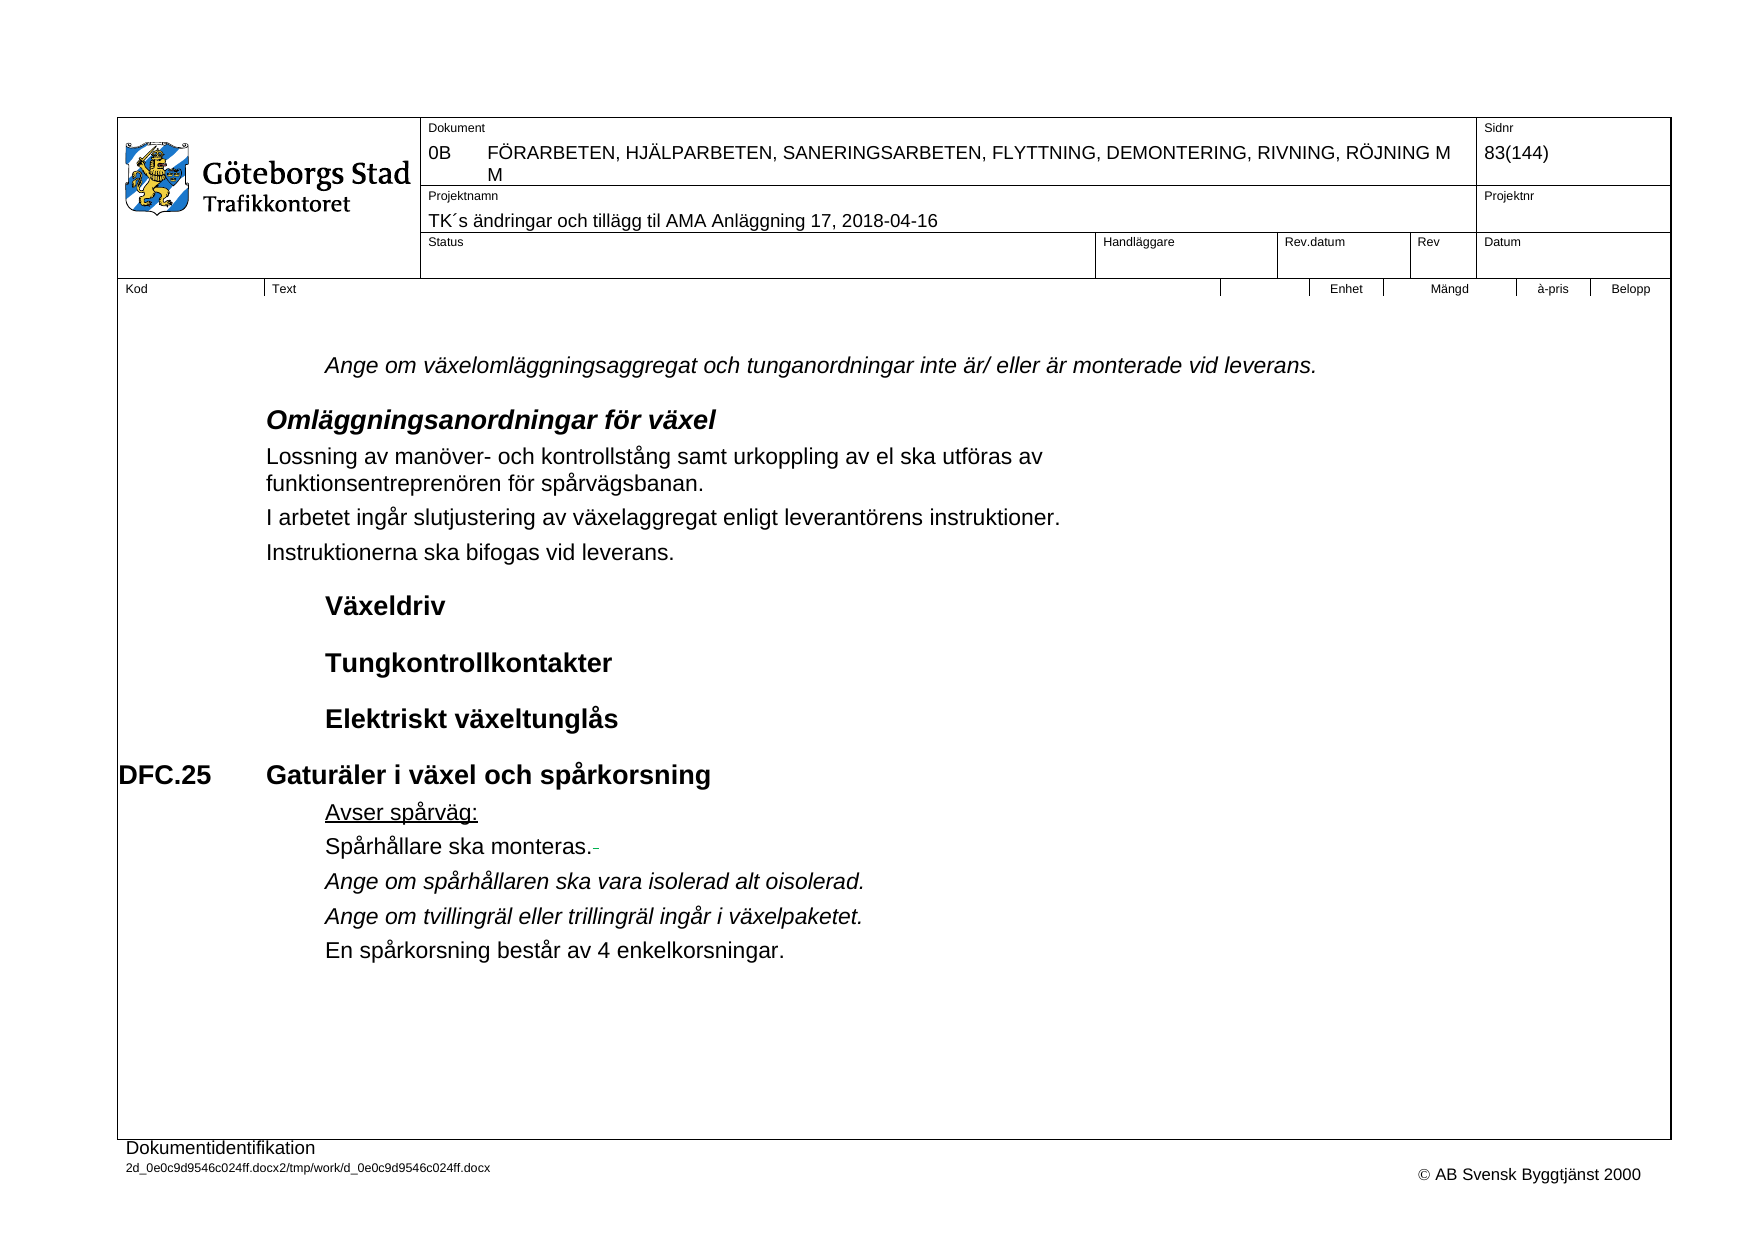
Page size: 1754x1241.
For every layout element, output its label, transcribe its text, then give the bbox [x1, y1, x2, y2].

text Ange om växelomläggningsaggregat och tunganordningar inte är/ eller är monterade vid leverans. [325, 352, 1671, 379]
text Växeldriv [325, 590, 1140, 622]
text Avser spårväg: [325, 799, 1671, 825]
text Spårhållare ska monteras. [325, 833, 1671, 860]
text Omläggningsanordningar för växel [266, 404, 1140, 435]
text Tungkontrollkontakter [325, 647, 1140, 678]
text I arbetet ingår slutjustering av växelaggregat enligt leverantörens instruktioner. [266, 504, 1140, 531]
text DFC.25 Gaturäler i växel och spårkorsning [118, 759, 1140, 790]
text Instruktionerna ska bifogas vid leverans. [266, 539, 1140, 565]
text Ange om spårhållaren ska vara isolerad alt oisolerad. [325, 868, 1671, 894]
text Lossning av manöver- och kontrollstång samt urkoppling av el ska utföras av funktionsentreprenören för spårvägsbanan. [266, 443, 1140, 496]
text En spårkorsning består av 4 enkelkorsningar. [325, 937, 1671, 964]
text Ange om tvillingräl eller trillingräl ingår i växelpaketet. [325, 903, 1671, 929]
text Elektriskt växeltunglås [325, 703, 1140, 734]
